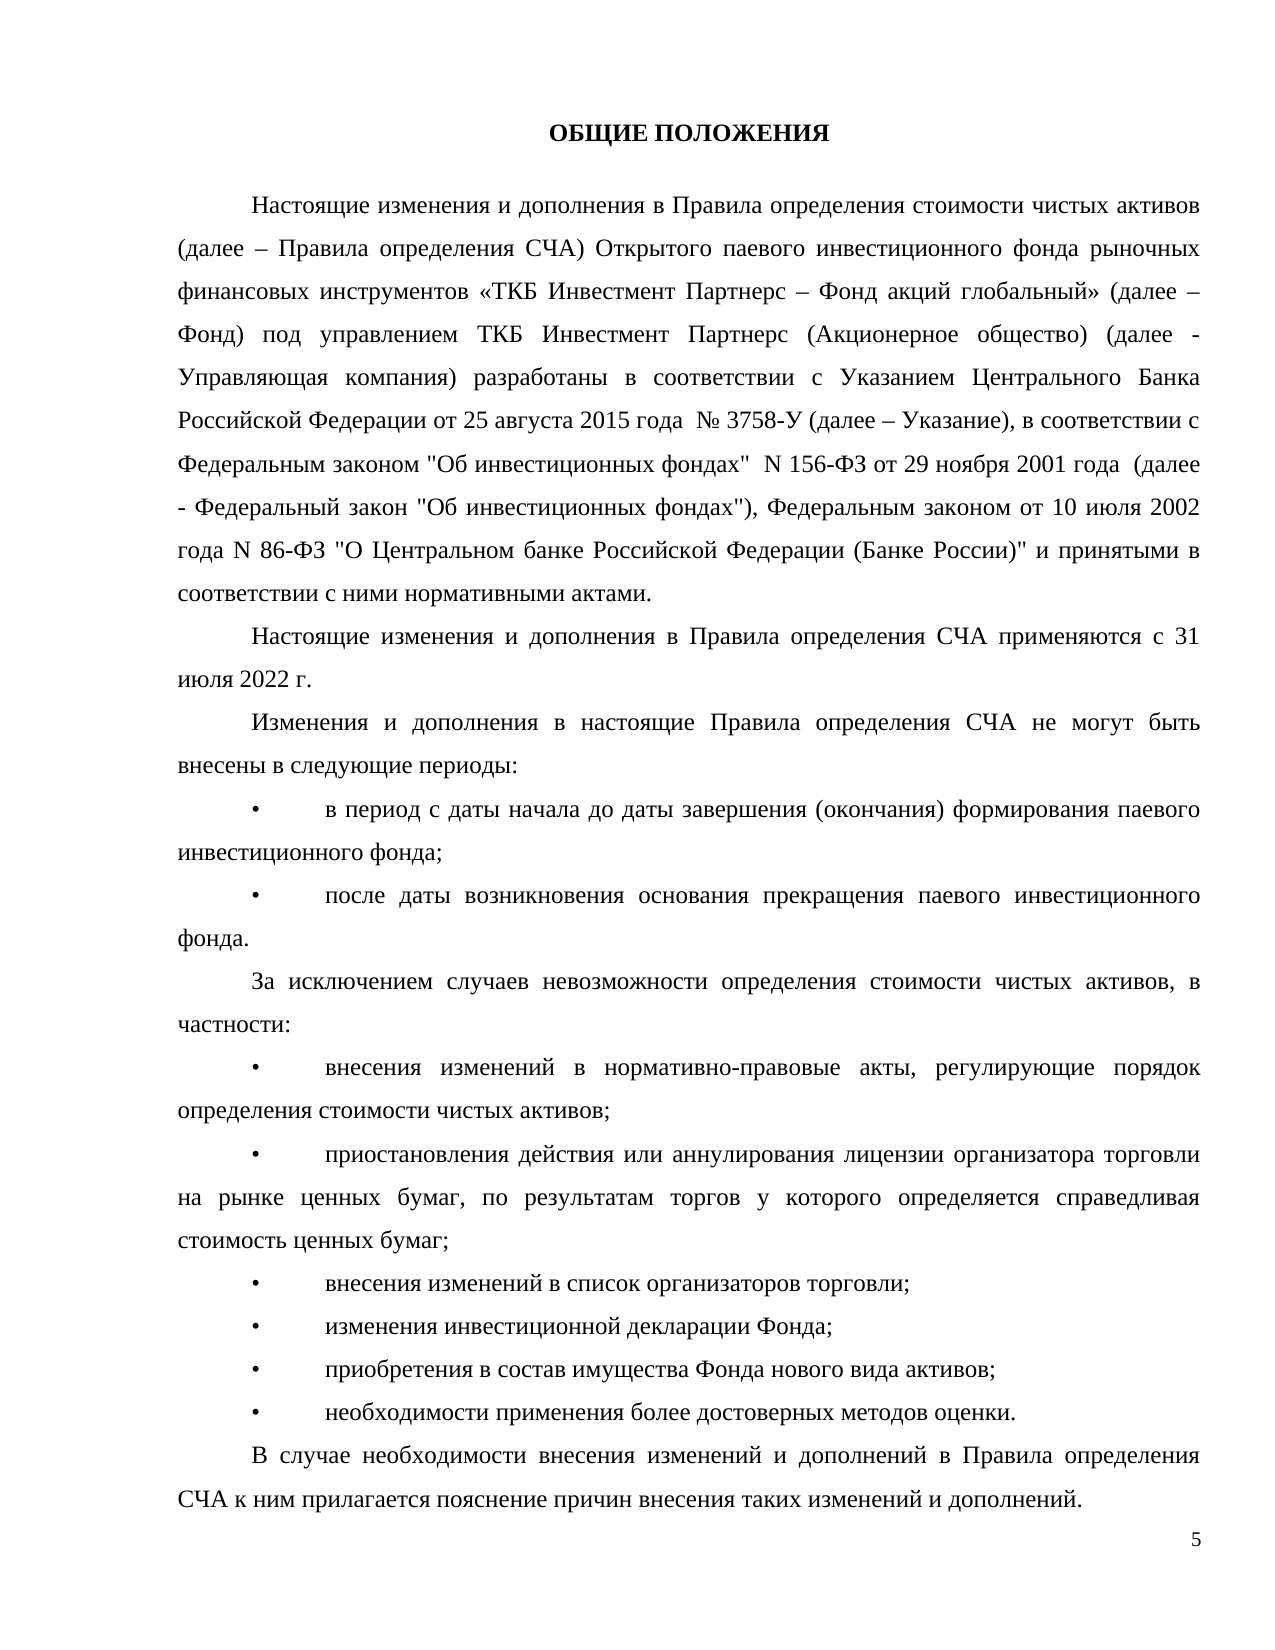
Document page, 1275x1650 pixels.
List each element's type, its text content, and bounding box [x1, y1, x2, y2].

list приобретения в состав имущества Фонда нового вида активов; [177, 1354, 1201, 1383]
text Настоящие изменения и дополнения в Правила определения СЧА применяются с 31 июля 2022 г. [177, 621, 1201, 693]
text Настоящие изменения и дополнения в Правила определения стоимости чистых активов (далее – Правила определения СЧА) Открытого паевого инвестиционного фонда рыночных финансовых инструментов «ТКБ Инвестмент Партнерс – Фонд акций глобальный» (далее – Фонд) под управлением ТКБ Инвестмент Партнерс (Акционерное общество) (далее - Управляющая компания) разработаны в соответствии с Указанием Центрального Банка Российской Федерации от 25 августа 2015 года № 3758-У (далее – Указание), в соответствии с Федеральным законом "Об инвестиционных фондах" N 156-ФЗ от 29 ноября 2001 года (далее - Федеральный закон "Об инвестиционных фондах"), Федеральным законом от 10 июля 2002 года N 86-ФЗ "О Центральном банке Российской Федерации (Банке России)" и принятыми в соответствии с ними нормативными актами. [177, 190, 1201, 607]
list приостановления действия или аннулирования лицензии организатора торговли на рынке ценных бумаг, по результатам торгов у которого определяется справедливая стоимость ценных бумаг; [177, 1139, 1201, 1254]
text За исключением случаев невозможности определения стоимости чистых активов, в частности: [177, 966, 1201, 1038]
list изменения инвестиционной декларации Фонда; [177, 1311, 1201, 1340]
text Изменения и дополнения в настоящие Правила определения СЧА не могут быть внесены в следующие периоды: [177, 707, 1201, 779]
list внесения изменений в список организаторов торговли; [177, 1268, 1201, 1297]
list после даты возникновения основания прекращения паевого инвестиционного фонда. [177, 880, 1201, 952]
text В случае необходимости внесения изменений и дополнений в Правила определения СЧА к ним прилагается пояснение причин внесения таких изменений и дополнений. [177, 1441, 1201, 1512]
list внесения изменений в нормативно-правовые акты, регулирующие порядок определения стоимости чистых активов; [177, 1052, 1201, 1124]
text Общие положения [177, 118, 1201, 147]
list в период с даты начала до даты завершения (окончания) формирования паевого инвестиционного фонда; [177, 794, 1201, 866]
list необходимости применения более достоверных методов оценки. [177, 1397, 1201, 1426]
